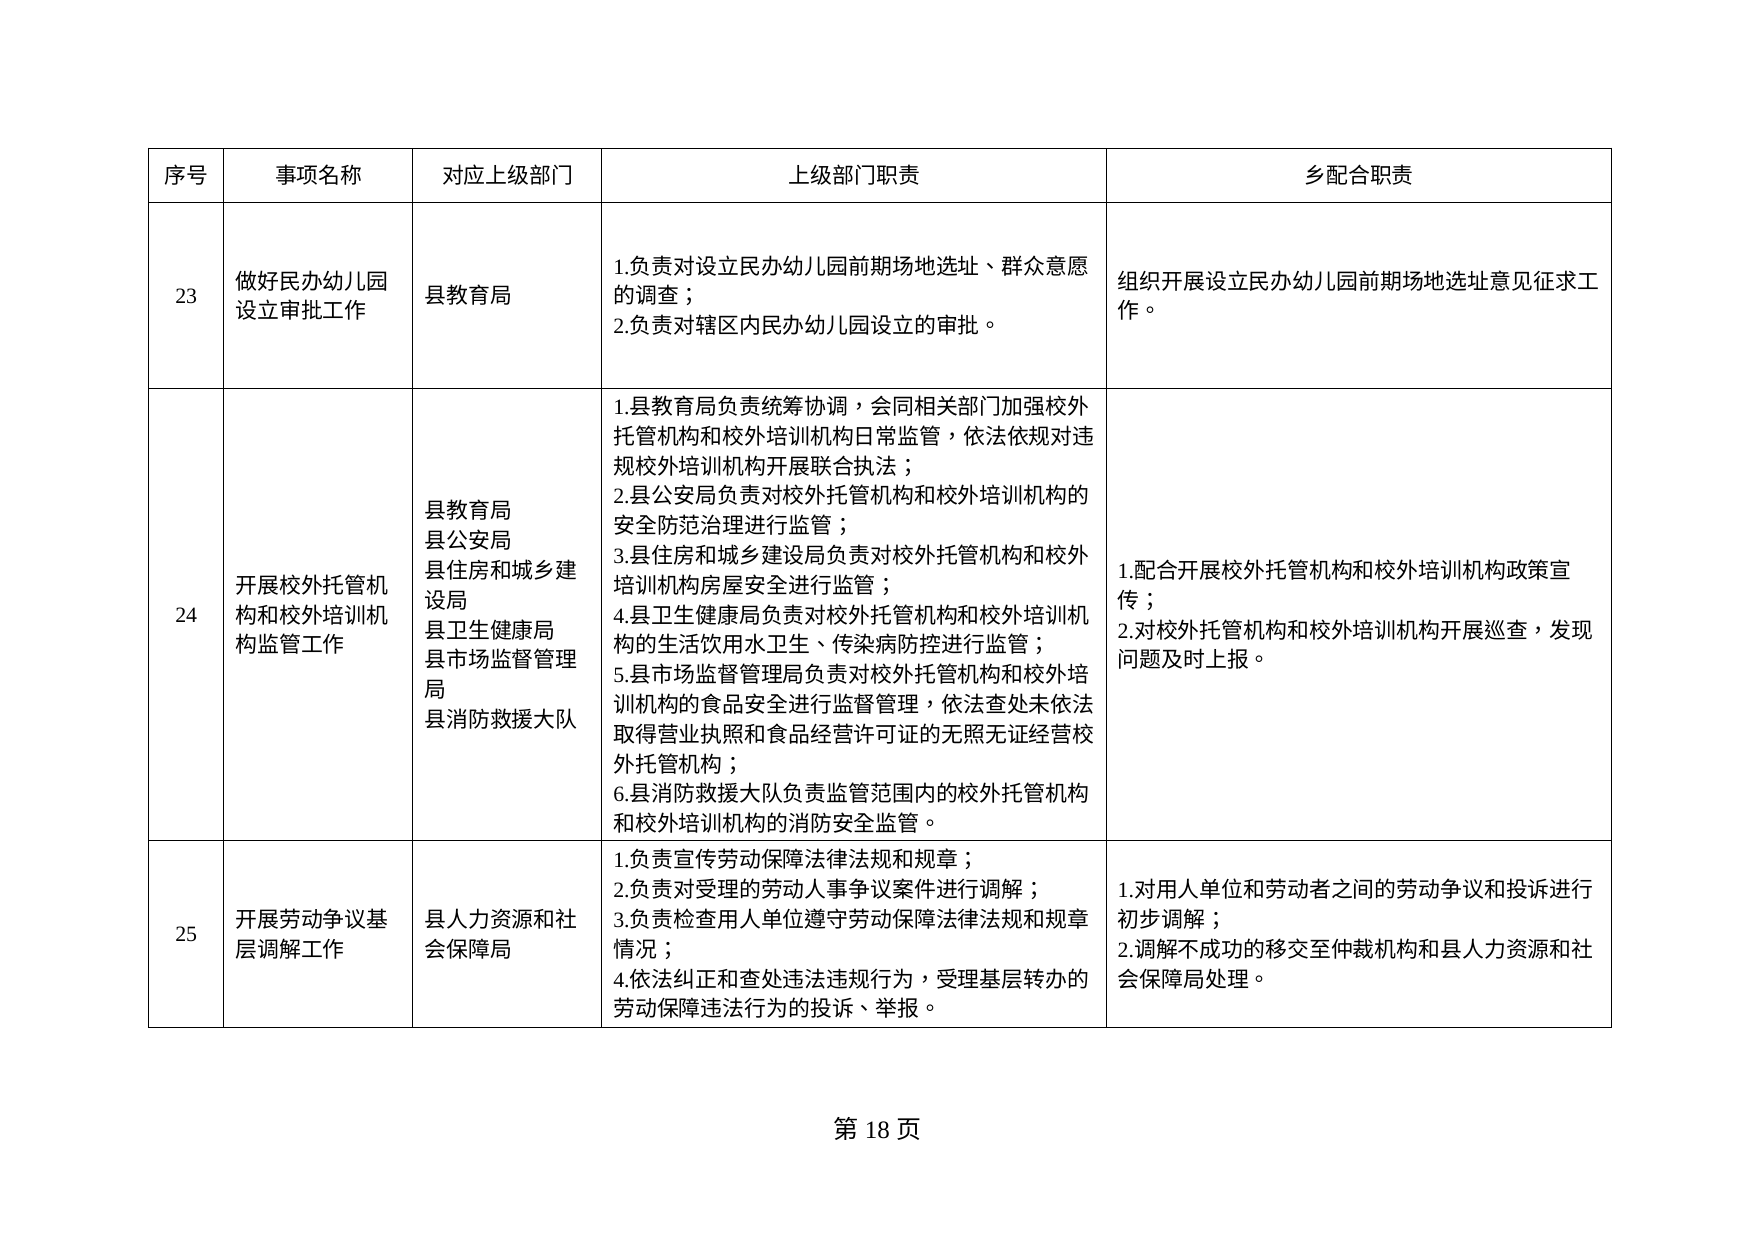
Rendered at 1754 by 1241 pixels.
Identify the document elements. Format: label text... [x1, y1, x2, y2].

table_cell 1.对用人单位和劳动者之间的劳动争议和投诉进行初步调解； 2.调解不成功的移交至仲裁机构和县人力资源和社会保障局处理。 [1107, 841, 1611, 1027]
table_cell 县人力资源和社会保障局 [413, 841, 601, 1027]
table_cell 组织开展设立民办幼儿园前期场地选址意见征求工作。 [1107, 203, 1611, 388]
table_cell 县教育局 [413, 203, 601, 388]
table_cell 做好民办幼儿园设立审批工作 [224, 203, 412, 388]
table_cell 24 [149, 389, 223, 840]
table_header 序号 [149, 149, 223, 202]
table_cell 23 [149, 203, 223, 388]
table_header 乡配合职责 [1107, 149, 1611, 202]
table_cell 1.负责对设立民办幼儿园前期场地选址、群众意愿的调查； 2.负责对辖区内民办幼儿园设立的审批。 [602, 203, 1106, 388]
table_cell 开展劳动争议基层调解工作 [224, 841, 412, 1027]
table_cell 开展校外托管机构和校外培训机构监管工作 [224, 389, 412, 840]
table_cell 县教育局 县公安局 县住房和城乡建设局 县卫生健康局 县市场监督管理局 县消防救援大队 [413, 389, 601, 840]
table_header 事项名称 [224, 149, 412, 202]
table_cell 1.配合开展校外托管机构和校外培训机构政策宣传； 2.对校外托管机构和校外培训机构开展巡查，发现问题及时上报。 [1107, 389, 1611, 840]
table_header 对应上级部门 [413, 149, 601, 202]
table_header 上级部门职责 [602, 149, 1106, 202]
table_cell 25 [149, 841, 223, 1027]
table_cell 1.县教育局负责统筹协调，会同相关部门加强校外托管机构和校外培训机构日常监管，依法依规对违规校外培训机构开展联合执法； 2.县公安局负责对校外托管机构和校外培训机构的安全防范治理进行监管； 3.县住房和城乡建设局负责对校外托管机构和校外培训机构房屋安全进行监管； 4.县卫生健康局负责对校外托管机构和校外培训机构的生活饮用水卫生、传染病防控进行监管； 5.县市场监督管理局负责对校外托管机构和校外培训机构的食品安全进行监督管理，依法查处未依法取得营业执照和食品经营许可证的无照无证经营校外托管机构； 6.县消防救援大队负责监管范围内的校外托管机构和校外培训机构的消防安全监管。 [602, 389, 1106, 840]
table_cell 1.负责宣传劳动保障法律法规和规章； 2.负责对受理的劳动人事争议案件进行调解； 3.负责检查用人单位遵守劳动保障法律法规和规章情况； 4.依法纠正和查处违法违规行为，受理基层转办的劳动保障违法行为的投诉、举报。 [602, 841, 1106, 1027]
